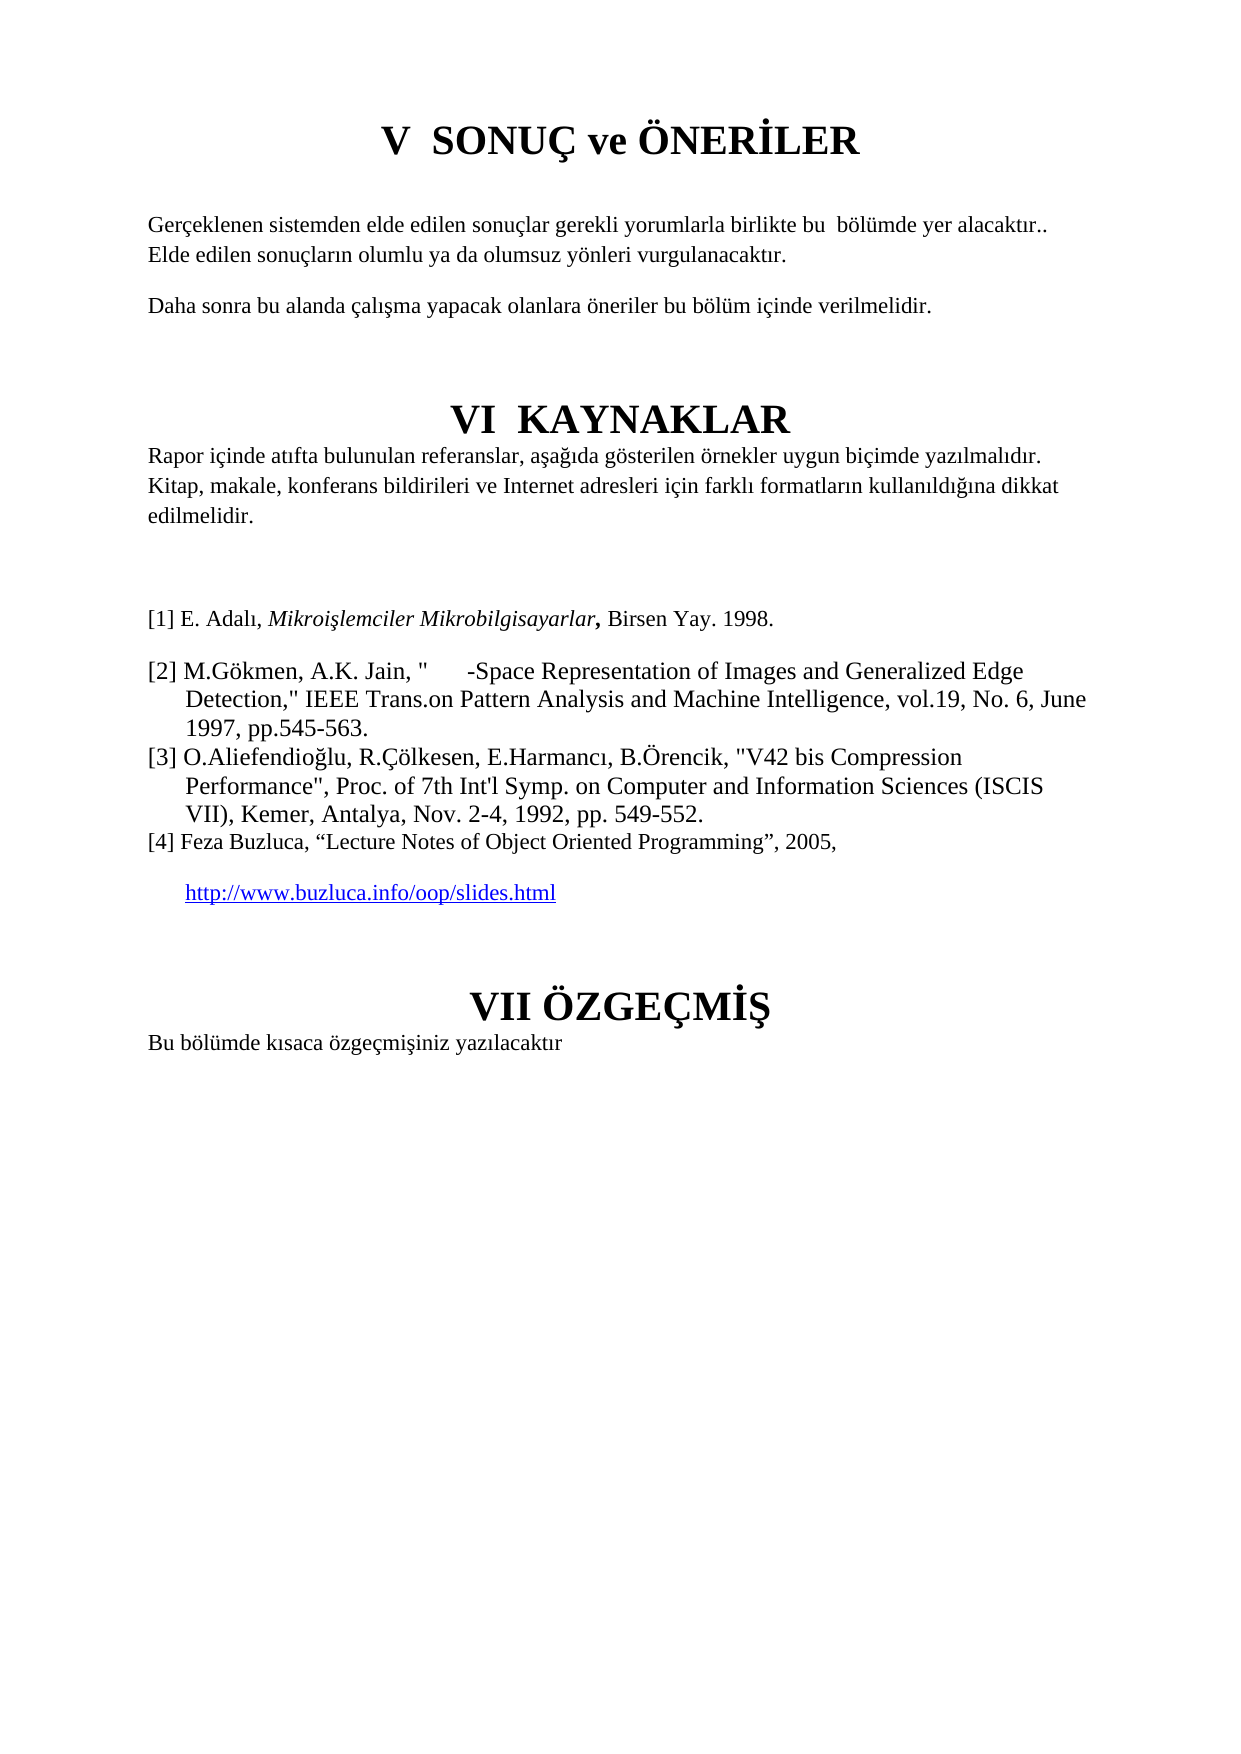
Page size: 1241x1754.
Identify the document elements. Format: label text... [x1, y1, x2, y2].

text [4] Feza Buzluca, “Lecture Notes of Object Oriented Programming”, 2005, [148, 828, 1093, 854]
text Rapor içinde atıfta bulunulan referanslar, aşağıda gösterilen örnekler uygun biçimde yazılmalıdır. Kitap, makale, konferans bildirileri ve Internet adresleri için farklı formatların kullanıldığına dikkat edilmelidir. [148, 442, 1093, 529]
text [3] O.Aliefendioğlu, R.Çölkesen, E.Harmancı, B.Örencik, "V42 bis Compression Performance", Proc. of 7th Int'l Symp. on Computer and Information Sciences (ISCIS VII), Kemer, Antalya, Nov. 2-4, 1992, pp. 549-552. [148, 742, 1093, 828]
text http://www.buzluca.info/oop/slides.html [185, 879, 1093, 906]
text [2] M.Gökmen, A.K. Jain, "-Space Representation of Images and Generalized Edge Detection," IEEE Trans.on Pattern Analysis and Machine Intelligence, vol.19, No. 6, June 1997, pp.545-563. [148, 656, 1093, 742]
text Gerçeklenen sistemden elde edilen sonuçlar gerekli yorumlarla birlikte bu bölümde yer alacaktır.. Elde edilen sonuçların olumlu ya da olumsuz yönleri vurgulanacaktır. [148, 211, 1093, 267]
text VII ÖZGEÇMİŞ [148, 981, 1093, 1029]
text Daha sonra bu alanda çalışma yapacak olanlara öneriler bu bölüm içinde verilmelidir. [148, 292, 1093, 318]
text V SONUÇ ve ÖNERİLER [148, 115, 1093, 163]
text VI KAYNAKLAR [148, 394, 1093, 442]
text Bu bölümde kısaca özgeçmişiniz yazılacaktır [148, 1029, 1093, 1056]
text [1] E. Adalı, Mikroişlemciler Mikrobilgisayarlar, Birsen Yay. 1998. [148, 605, 1093, 631]
